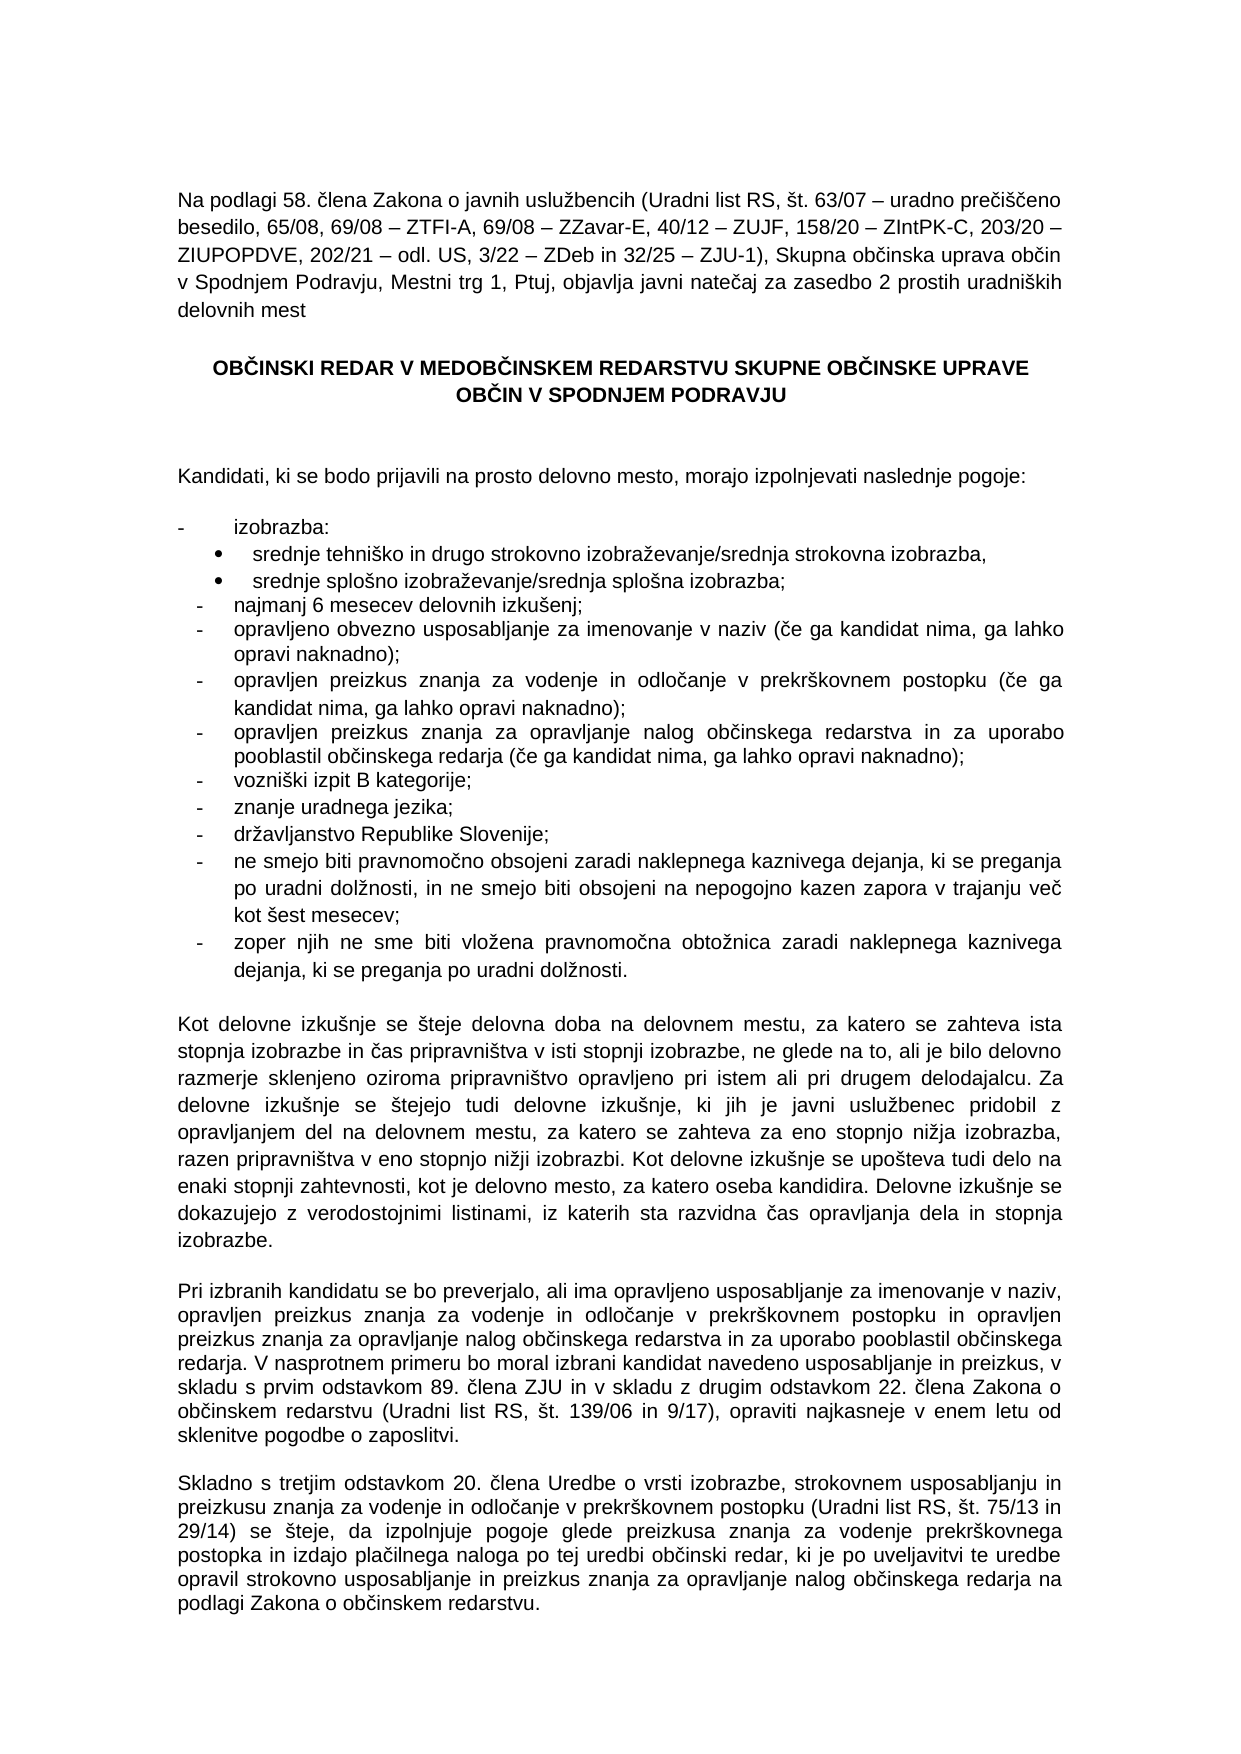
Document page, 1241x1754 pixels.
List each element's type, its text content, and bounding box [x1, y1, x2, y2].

text Skladno s tretjim odstavkom 20. člena Uredbe o vrsti izobrazbe, strokovnem usposabljanju in preizkusu znanja za vodenje in odločanje v prekrškovnem postopku (Uradni list RS, št. 75/13 in 29/14) se šteje, da izpolnjuje pogoje glede preizkusa znanja za vodenje prekrškovnega postopka in izdajo plačilnega naloga po tej uredbi občinski redar, ki je po uveljavitvi te uredbe opravil strokovno usposabljanje in preizkus znanja za opravljanje nalog občinskega redarja na podlagi Zakona o občinskem redarstvu. [177, 1471, 1063, 1615]
list opravljeno obvezno usposabljanje za imenovanje v naziv (če ga kandidat nima, ga lahko opravi naknadno); [196, 617, 1065, 665]
list izobrazba: [177, 512, 1065, 539]
text Na podlagi 58. člena Zakona o javnih uslužbencih (Uradni list RS, št. 63/07 – uradno prečiščeno besedilo, 65/08, 69/08 – ZTFI-A, 69/08 – ZZavar-E, 40/12 – ZUJF, 158/20 – ZIntPK-C, 203/20 – ZIUPOPDVE, 202/21 – odl. US, 3/22 – ZDeb in 32/25 – ZJU-1), Skupna občinska uprava občin v Spodnjem Podravju, Mestni trg 1, Ptuj, objavlja javni natečaj za zasedbo 2 prostih uradniških delovnih mest [177, 187, 1063, 321]
text Kot delovne izkušnje se šteje delovna doba na delovnem mestu, za katero se zahteva ista stopnja izobrazbe in čas pripravništva v isti stopnji izobrazbe, ne glede na to, ali je bilo delovno razmerje sklenjeno oziroma pripravništvo opravljeno pri istem ali pri drugem delodajalcu. Za delovne izkušnje se štejejo tudi delovne izkušnje, ki jih je javni uslužbenec pridobil z opravljanjem del na delovnem mestu, za katero se zahteva za eno stopnjo nižja izobrazba, razen pripravništva v eno stopnjo nižji izobrazbi. Kot delovne izkušnje se upošteva tudi delo na enaki stopnji zahtevnosti, kot je delovno mesto, za katero oseba kandidira. Delovne izkušnje se dokazujejo z verodostojnimi listinami, iz katerih sta razvidna čas opravljanja dela in stopnja izobrazbe. [177, 1008, 1063, 1252]
text Kandidati, ki se bodo prijavili na prosto delovno mesto, morajo izpolnjevati naslednje pogoje: [177, 461, 1063, 488]
list najmanj 6 mesecev delovnih izkušenj; [196, 593, 1065, 617]
list srednje tehniško in drugo strokovno izobraževanje/srednja strokovna izobrazba, [215, 539, 1065, 566]
list zoper njih ne sme biti vložena pravnomočna obtožnica zaradi naklepnega kaznivega dejanja, ki se preganja po uradni dolžnosti. [196, 927, 1063, 981]
list opravljen preizkus znanja za opravljanje nalog občinskega redarstva in za uporabo pooblastil občinskega redarja (če ga kandidat nima, ga lahko opravi naknadno); [196, 719, 1065, 768]
list srednje splošno izobraževanje/srednja splošna izobrazba; [215, 566, 1065, 593]
list ne smejo biti pravnomočno obsojeni zaradi naklepnega kaznivega dejanja, ki se preganja po uradni dolžnosti, in ne smejo biti obsojeni na nepogojno kazen zapora v trajanju več kot šest mesecev; [196, 846, 1063, 927]
list vozniški izpit B kategorije; [196, 768, 1065, 792]
text OBČINSKI REDAR V MEDOBČINSKEM REDARSTVU SKUPNE OBČINSKE UPRAVE OBČIN V SPODNJEM PODRAVJU [177, 352, 1065, 407]
list opravljen preizkus znanja za vodenje in odločanje v prekrškovnem postopku (če ga kandidat nima, ga lahko opravi naknadno); [196, 665, 1063, 719]
list državljanstvo Republike Slovenije; [196, 819, 1065, 846]
list znanje uradnega jezika; [196, 792, 1065, 819]
text Pri izbranih kandidatu se bo preverjalo, ali ima opravljeno usposabljanje za imenovanje v naziv, opravljen preizkus znanja za vodenje in odločanje v prekrškovnem postopku in opravljen preizkus znanja za opravljanje nalog občinskega redarstva in za uporabo pooblastil občinskega redarja. V nasprotnem primeru bo moral izbrani kandidat navedeno usposabljanje in preizkus, v skladu s prvim odstavkom 89. člena ZJU in v skladu z drugim odstavkom 22. člena Zakona o občinskem redarstvu (Uradni list RS, št. 139/06 in 9/17), opraviti najkasneje v enem letu od sklenitve pogodbe o zaposlitvi. [177, 1279, 1063, 1447]
